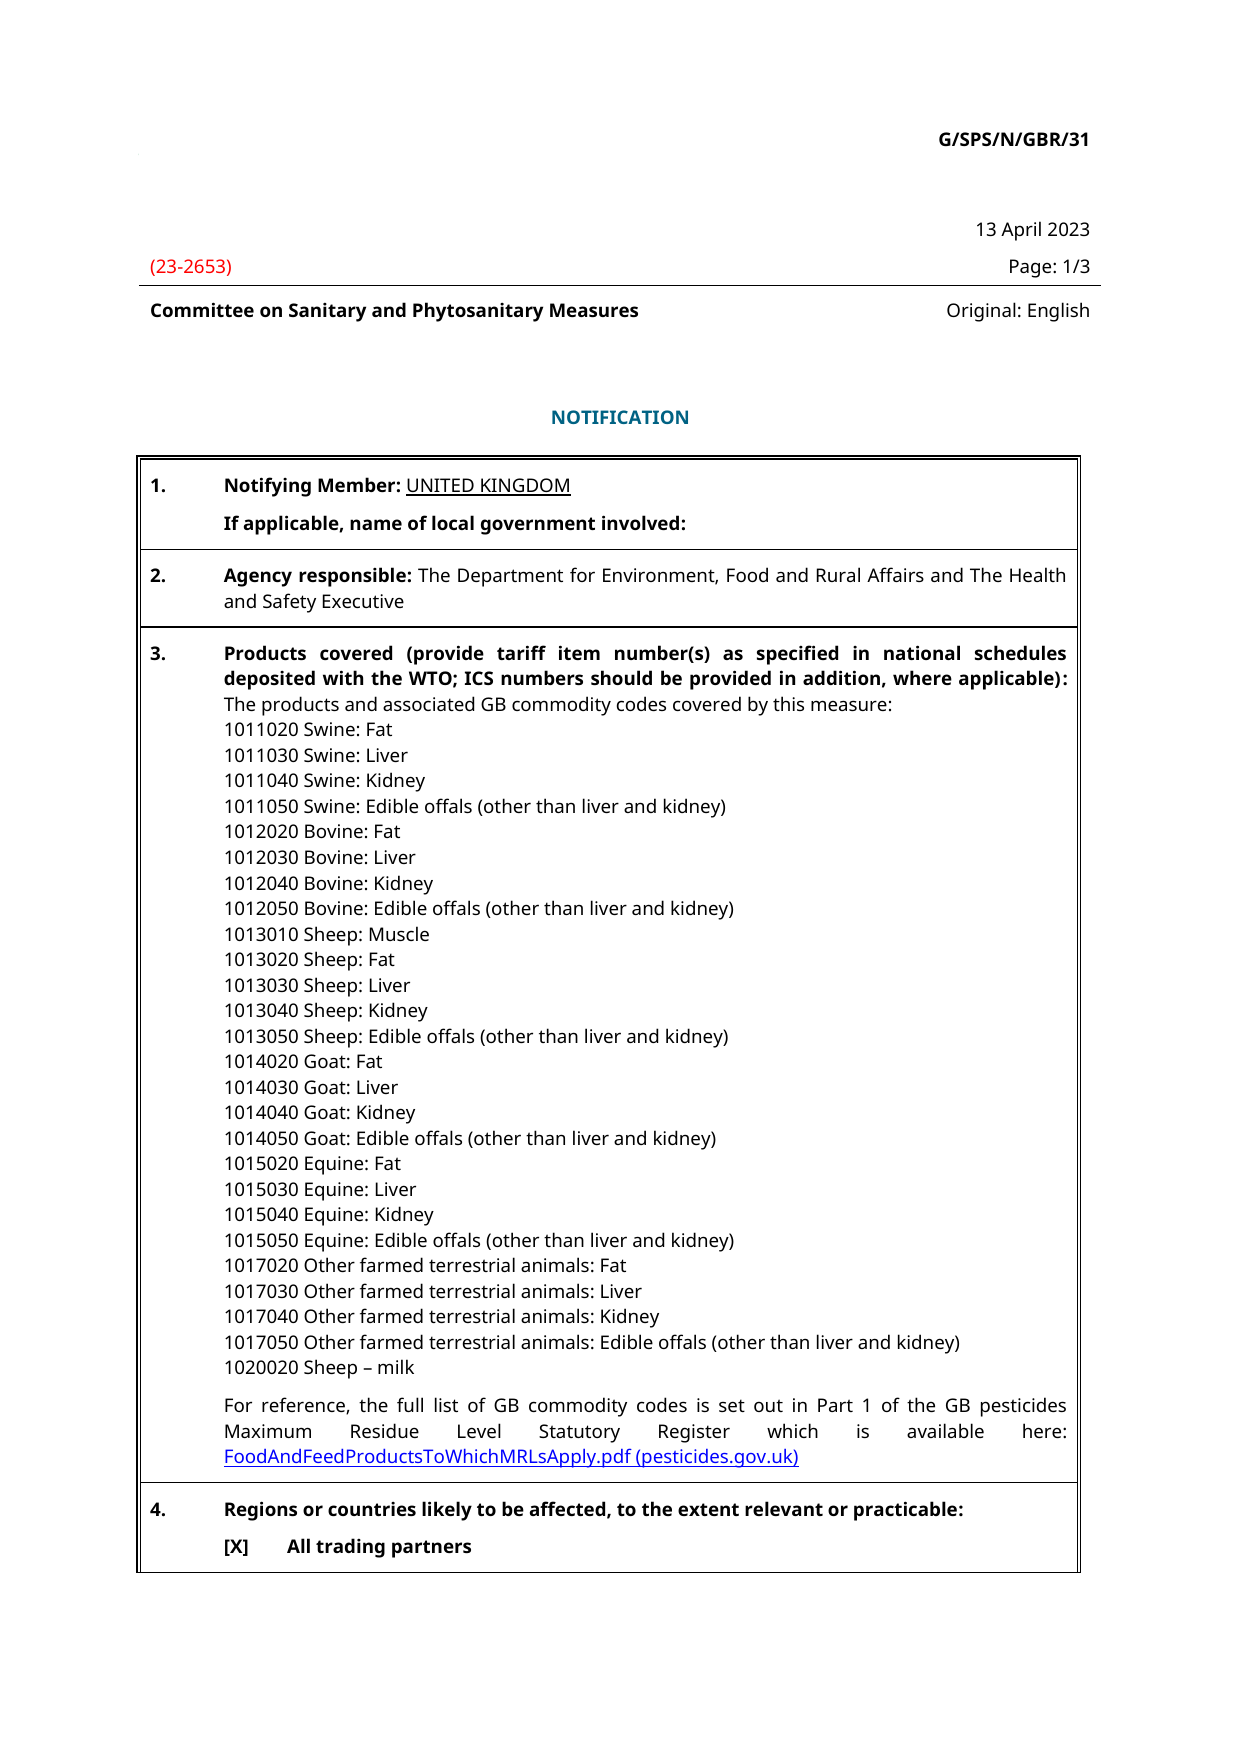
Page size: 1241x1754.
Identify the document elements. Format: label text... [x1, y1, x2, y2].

table_header Notifying Member: UNITED KINGDOM If applicable, name of local government involved: [212, 460, 1077, 548]
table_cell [212, 1483, 1077, 1572]
table_cell 4. [141, 1483, 212, 1572]
table_header 1. [141, 460, 212, 548]
table_cell 2. [141, 550, 212, 626]
table_cell Agency responsible: The Department for Environment, Food and Rural Affairs and The Health and Safety Executive [212, 550, 1077, 626]
title NOTIFICATION [150, 405, 1090, 430]
table_cell 3. [141, 628, 212, 1482]
table_cell Products covered (provide tariff item number(s) as specified in national schedules deposited with the WTO; ICS numbers should be provided in addition, where applicable): The products and associated GB commodity codes covered by this measure: 1011020 Swine: Fat 1011030 Swine: Liver 1011040 Swine: Kidney 1011050 Swine: Edible offals (other than liver and kidney) 1012020 Bovine: Fat 1012030 Bovine: Liver 1012040 Bovine: Kidney 1012050 Bovine: Edible offals (other than liver and kidney) 1013010 Sheep: Muscle 1013020 Sheep: Fat 1013030 Sheep: Liver 1013040 Sheep: Kidney 1013050 Sheep: Edible offals (other than liver and kidney) 1014020 Goat: Fat 1014030 Goat: Liver 1014040 Goat: Kidney 1014050 Goat: Edible offals (other than liver and kidney) 1015020 Equine: Fat 1015030 Equine: Liver 1015040 Equine: Kidney 1015050 Equine: Edible offals (other than liver and kidney) 1017020 Other farmed terrestrial animals: Fat 1017030 Other farmed terrestrial animals: Liver 1017040 Other farmed terrestrial animals: Kidney 1017050 Other farmed terrestrial animals: Edible offals (other than liver and kidney) 1020020 Sheep – milk For reference, the full list of GB commodity codes is set out in Part 1 of the GB pesticides Maximum Residue Level Statutory Register which is available here: FoodAndFeedProductsToWhichMRLsApply.pdf (pesticides.gov.uk) [212, 628, 1077, 1482]
